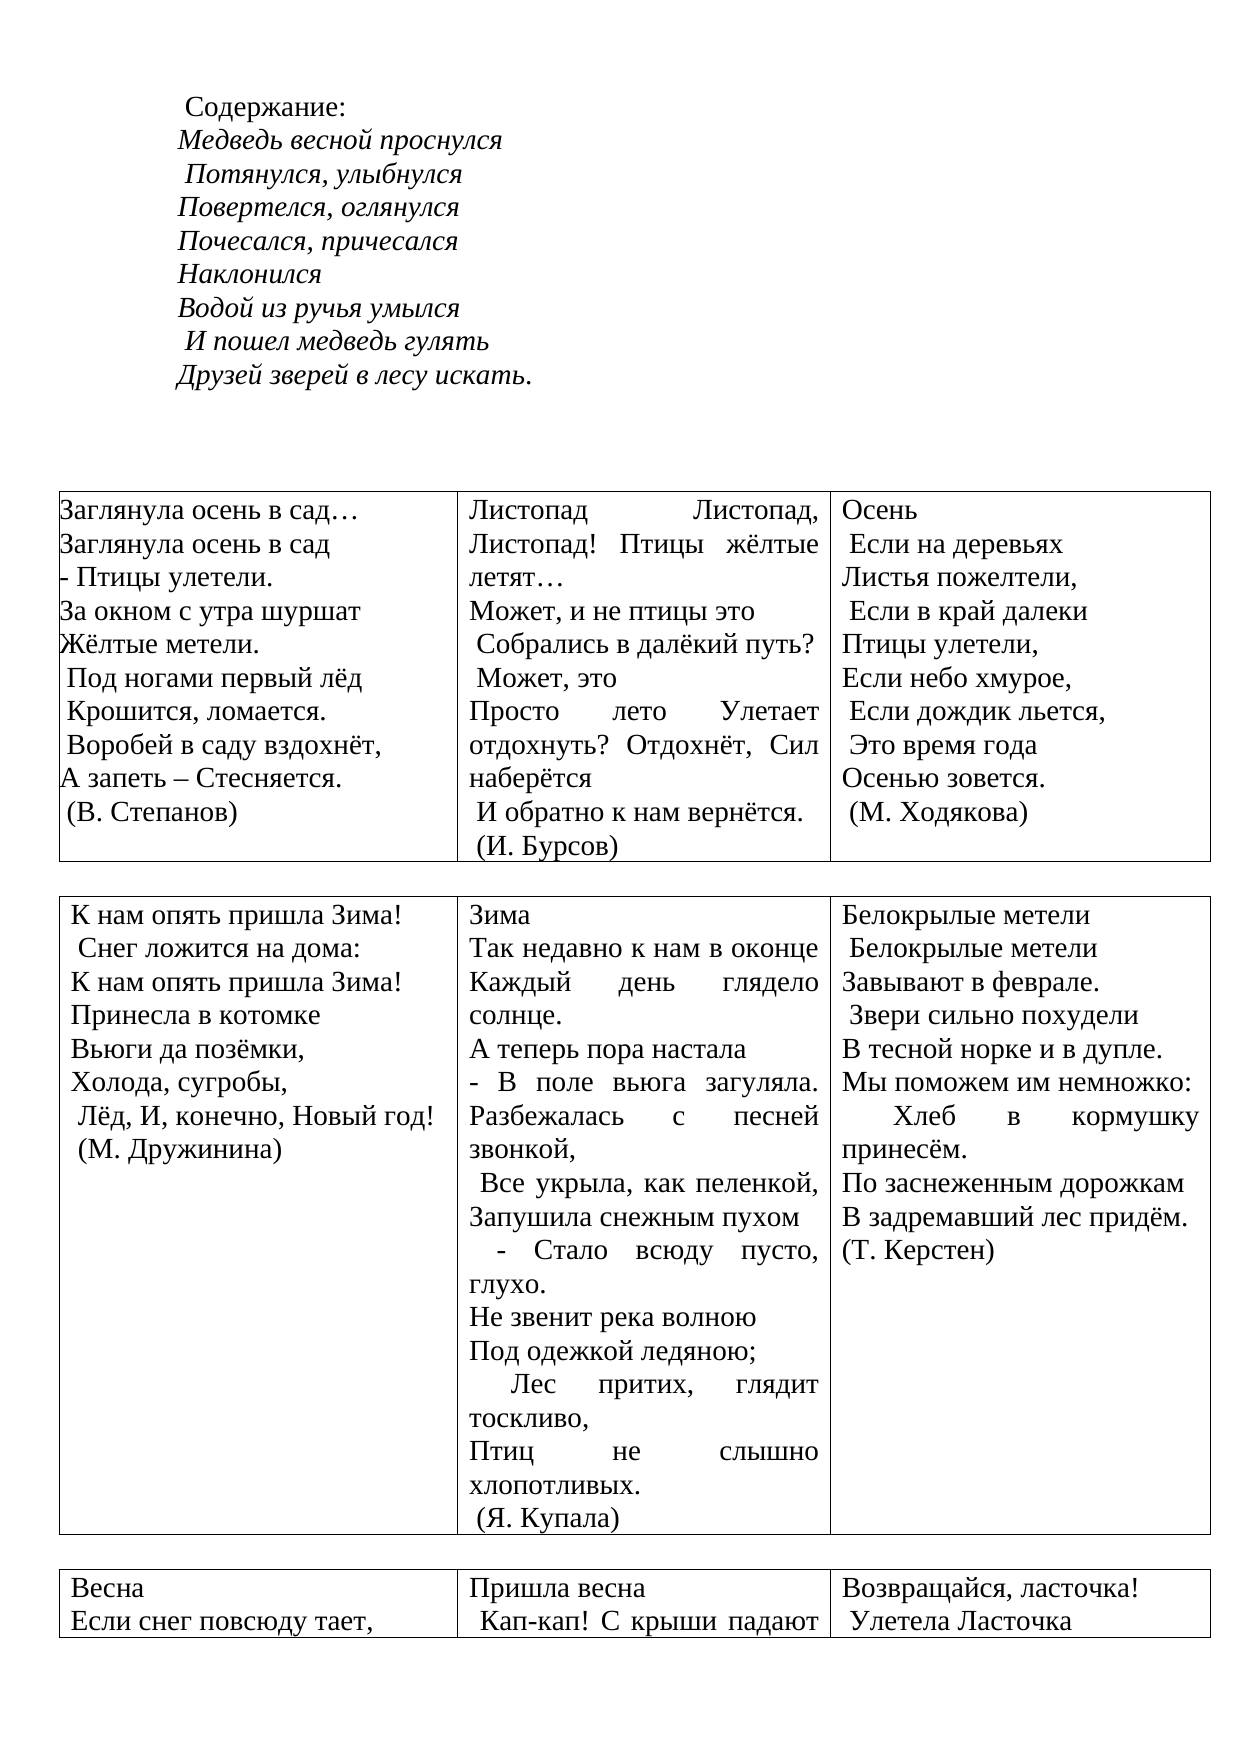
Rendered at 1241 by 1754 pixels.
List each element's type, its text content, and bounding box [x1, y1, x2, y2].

table_header Белокрылые метели Белокрылые метели Завывают в феврале. Звери сильно похудели В тесной норке и в дупле. Мы поможем им немножко: Хлеб в кормушку принесём. По заснеженным дорожкам В задремавший лес придём. (Т. Керстен) [831, 897, 1210, 1534]
text Водой из ручья умылся [177, 290, 1152, 323]
text Потянулся, улыбнулся [177, 156, 1152, 189]
text И пошел медведь гулять [177, 323, 1152, 357]
table_header Листопад Листопад, Листопад! Птицы жёлтые летят… Может, и не птицы это Собрались в далёкий путь? Может, это Просто лето Улетает отдохнуть? Отдохнёт, Сил наберётся И обратно к нам вернётся. (И. Бурсов) [458, 492, 830, 861]
table_header Зима Так недавно к нам в оконце Каждый день глядело солнце. А теперь пора настала - В поле вьюга загуляла. Разбежалась с песней звонкой, Все укрыла, как пеленкой, Запушила снежным пухом - Стало всюду пусто, глухо. Не звенит река волною Под одежкой ледяною; Лес притих, глядит тоскливо, Птиц не слышно хлопотливых. (Я. Купала) [458, 897, 830, 1534]
text Медведь весной проснулся [177, 122, 1152, 156]
text Друзей зверей в лесу искать. [177, 357, 1152, 391]
table_header Заглянула осень в сад… Заглянула осень в сад - Птицы улетели. За окном с утра шуршат Жёлтые метели. Под ногами первый лёд Крошится, ломается. Воробей в саду вздохнёт, А запеть – Стесняется. (В. Степанов) [60, 492, 457, 861]
table_header К нам опять пришла Зима! Снег ложится на дома: К нам опять пришла Зима! Принесла в котомке Вьюги да позёмки, Холода, сугробы, Лёд, И, конечно, Новый год! (М. Дружинина) [60, 897, 457, 1534]
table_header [60, 1570, 457, 1637]
text Наклонился [177, 256, 1152, 290]
text Содержание: [177, 89, 1152, 122]
table_header Осень Если на деревьях Листья пожелтели, Если в край далеки Птицы улетели, Если небо хмурое, Если дождик льется, Это время года Осенью зовется. (М. Ходякова) [831, 492, 1210, 861]
text Почесался, причесался [177, 223, 1152, 256]
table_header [458, 1570, 830, 1637]
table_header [831, 1570, 1210, 1637]
text Повертелся, оглянулся [177, 189, 1152, 223]
